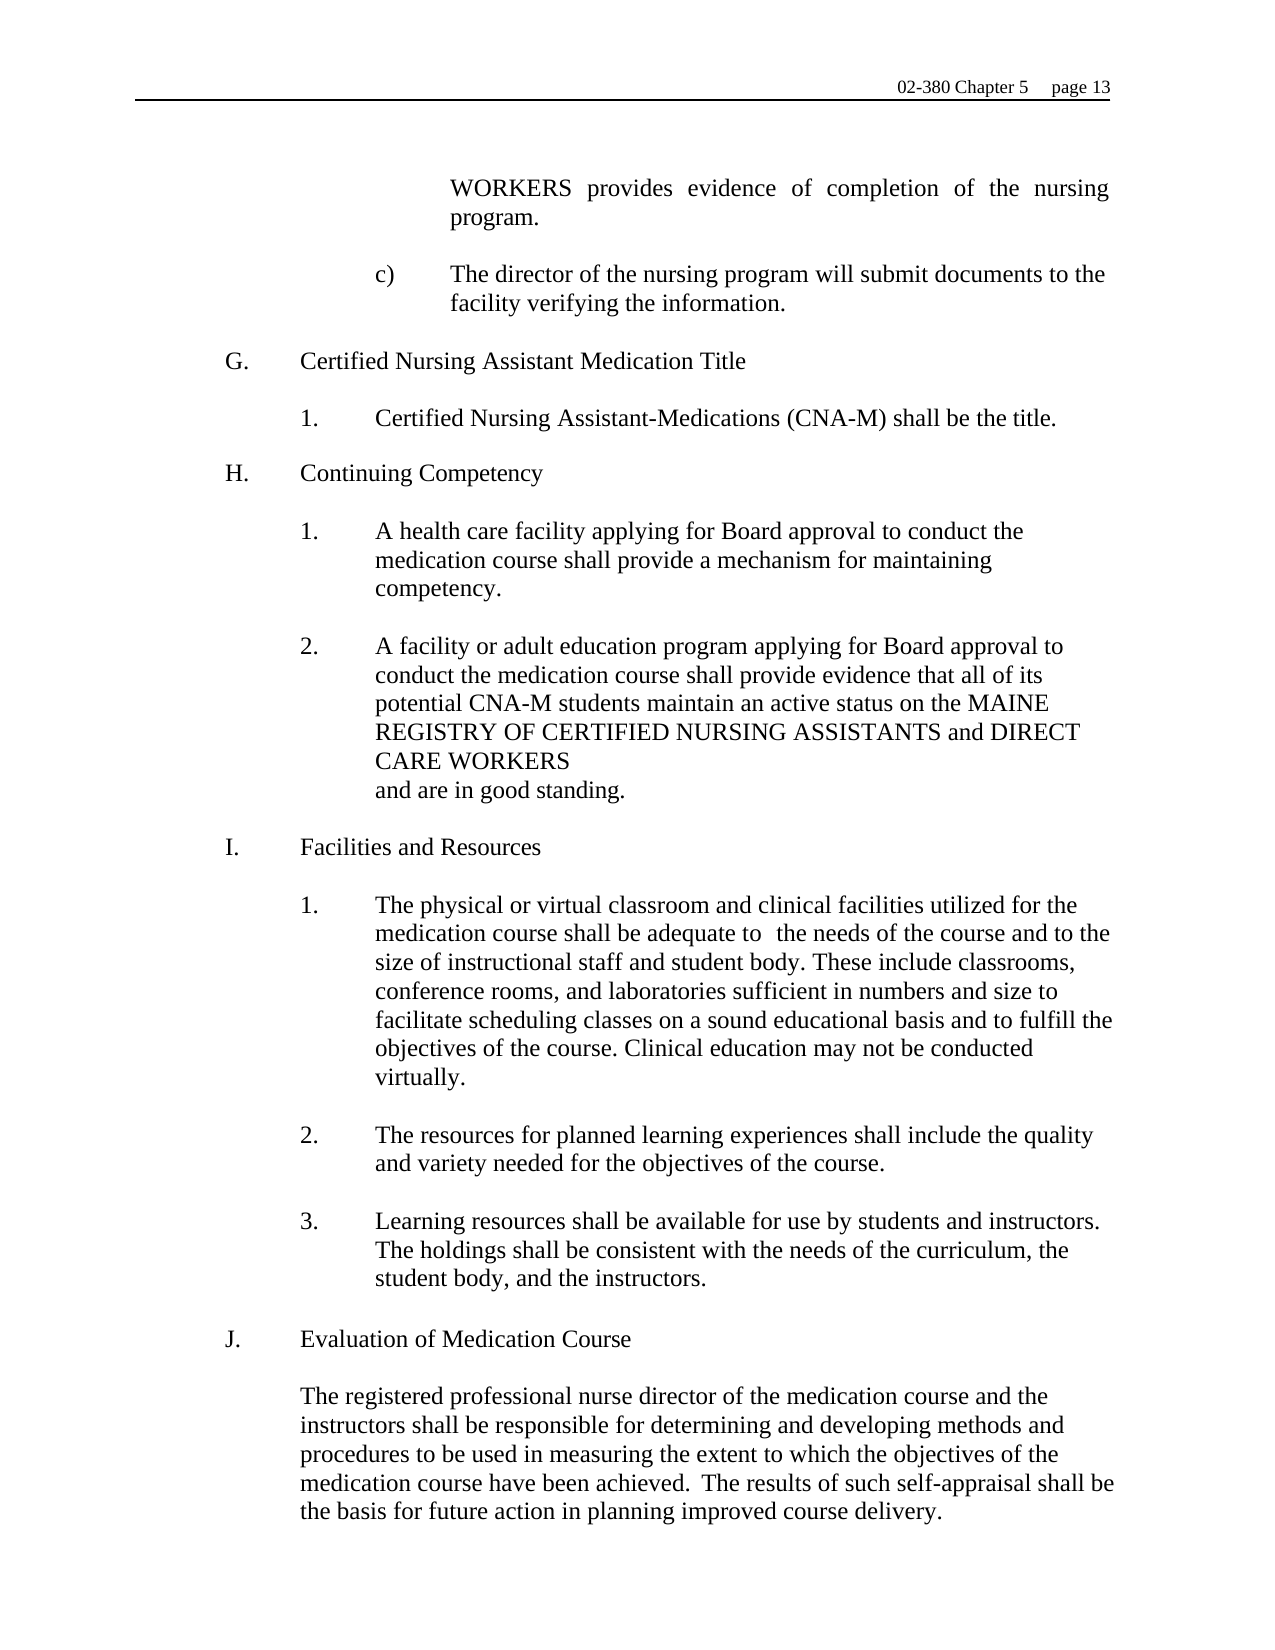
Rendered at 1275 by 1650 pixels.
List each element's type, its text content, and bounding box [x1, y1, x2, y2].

list Learning resources shall be available for use by students and instructors. The holdings shall be consistent with the needs of the curriculum, the student body, and the instructors. [300, 1206, 1125, 1292]
text WORKERS provides evidence of completion of the nursing program. [450, 173, 1155, 231]
list Facilities and Resources [225, 832, 1219, 861]
list A health care facility applying for Board approval to conduct the medication course shall provide a mechanism for maintaining competency. [300, 516, 1125, 602]
list The resources for planned learning experiences shall include the quality and variety needed for the objectives of the course. [300, 1120, 1126, 1177]
list A facility or adult education program applying for Board approval to conduct the medication course shall provide evidence that all of its potential CNA-M students maintain an active status on the MAINE REGISTRY OF CERTIFIED NURSING ASSISTANTS and DIRECT CARE WORKERS [300, 631, 1125, 775]
list Certified Nursing Assistant Medication Title [225, 346, 1219, 374]
list Evaluation of Medication Course [225, 1324, 1219, 1353]
list Certified Nursing Assistant-Medications (CNA-M) shall be the title. [300, 403, 1219, 432]
list The physical or virtual classroom and clinical facilities utilized for the medication course shall be adequate to the needs of the course and to the size of instructional staff and student body. These include classrooms, conference rooms, and laboratories sufficient in numbers and size to facilitate scheduling classes on a sound educational basis and to fulfill the objectives of the course. Clinical education may not be conducted virtually. [300, 890, 1125, 1091]
list The director of the nursing program will submit documents to the facility verifying the information. [375, 259, 1125, 317]
text and are in good standing. [375, 775, 1219, 803]
list Continuing Competency [225, 458, 1219, 487]
text The registered professional nurse director of the medication course and the instructors shall be responsible for determining and developing methods and procedures to be used in measuring the extent to which the objectives of the medication course have been achieved. The results of such self-appraisal shall be the basis for future action in planning improved course delivery. [300, 1381, 1126, 1525]
